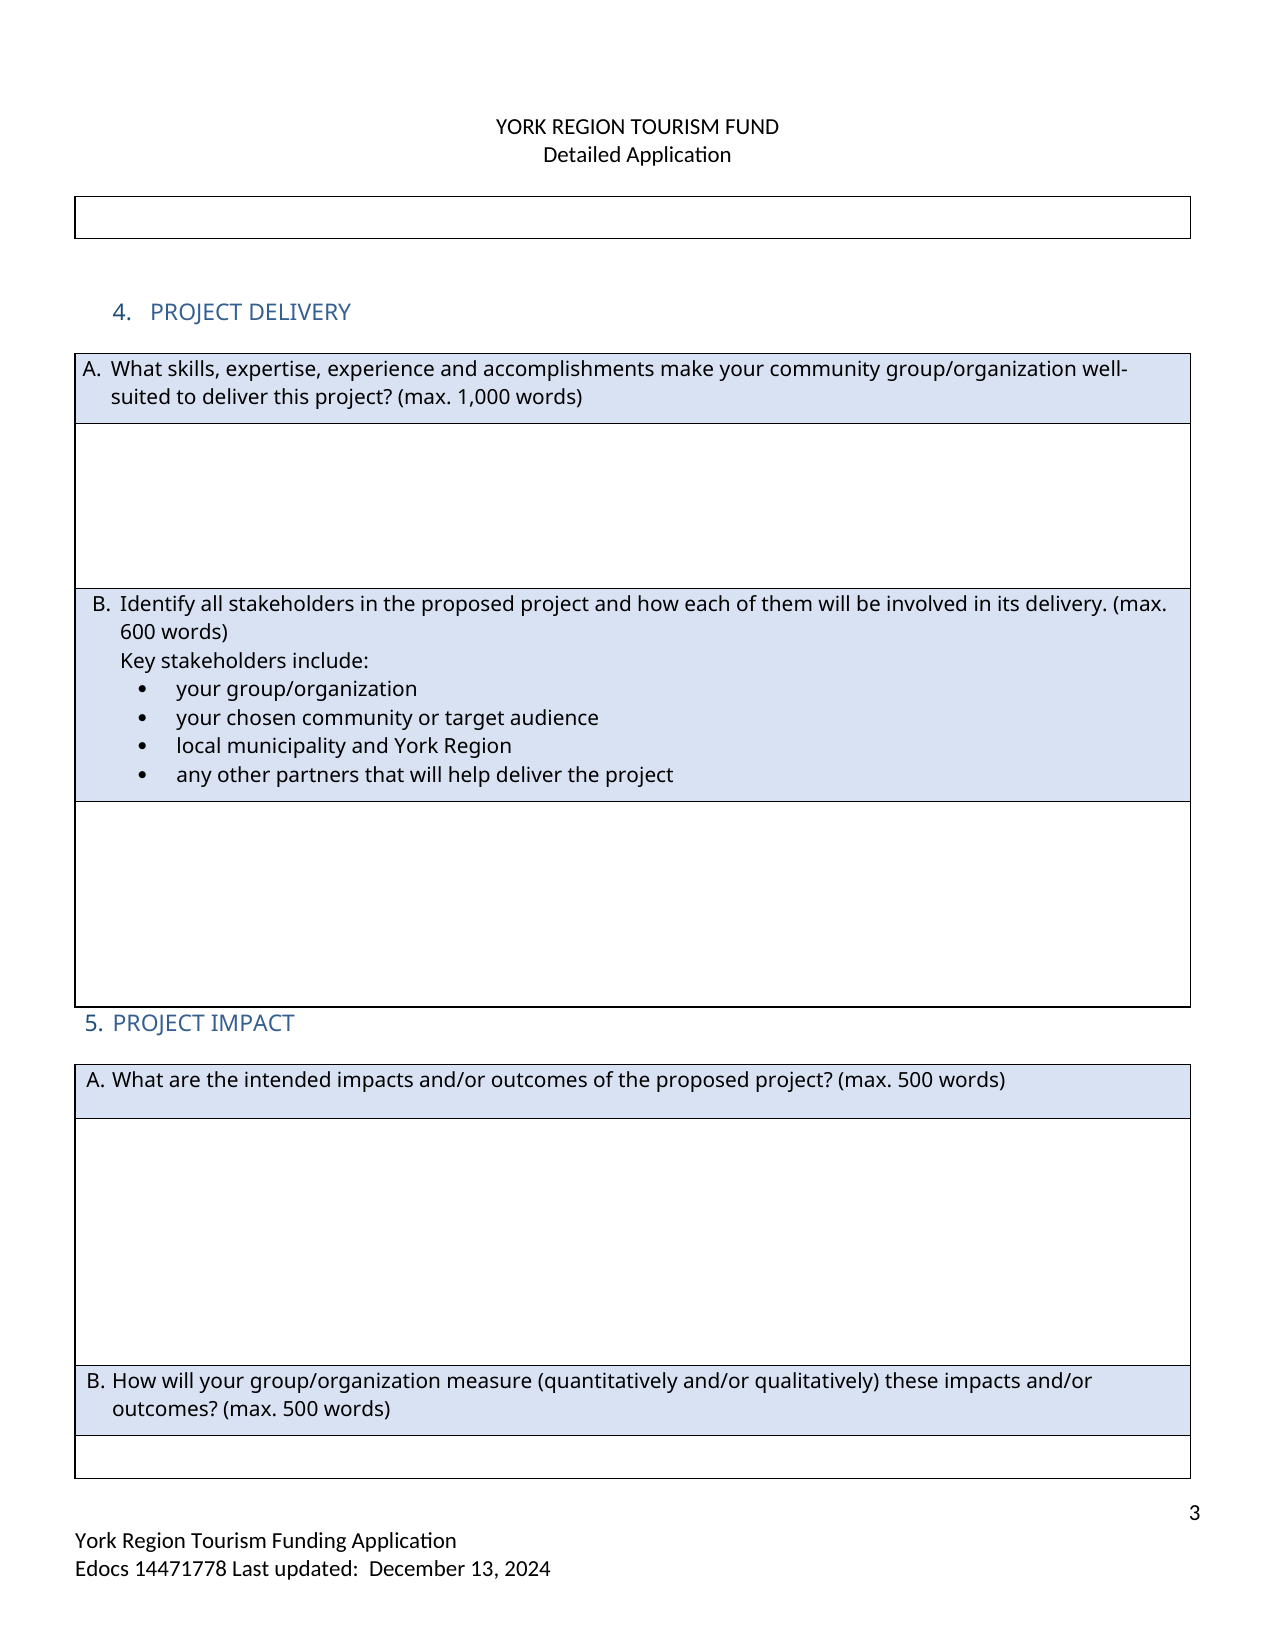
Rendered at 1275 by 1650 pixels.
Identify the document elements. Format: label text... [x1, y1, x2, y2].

table_cell How will your group/organization measure (quantitatively and/or qualitatively) these impacts and/or outcomes? (max. 500 words) [76, 1366, 1190, 1435]
table_cell [76, 424, 1190, 588]
table_cell [76, 1119, 1190, 1365]
list PROJECT IMPACT [84, 1007, 1200, 1039]
table_header What skills, expertise, experience and accomplishments make your community group/organization well-suited to deliver this project? (max. 1,000 words) [76, 354, 1190, 423]
table_cell [76, 802, 1190, 1006]
table_cell [76, 197, 1190, 238]
list PROJECT DELIVERY [112, 296, 1200, 327]
table_cell [76, 1436, 1190, 1477]
table_header What are the intended impacts and/or outcomes of the proposed project? (max. 500 words) [76, 1065, 1190, 1118]
table_cell Identify all stakeholders in the proposed project and how each of them will be involved in its delivery. (max. 600 words) Key stakeholders include: your group/organization your chosen community or target audience local municipality and York Region any other partners that will help deliver the project [76, 589, 1190, 801]
